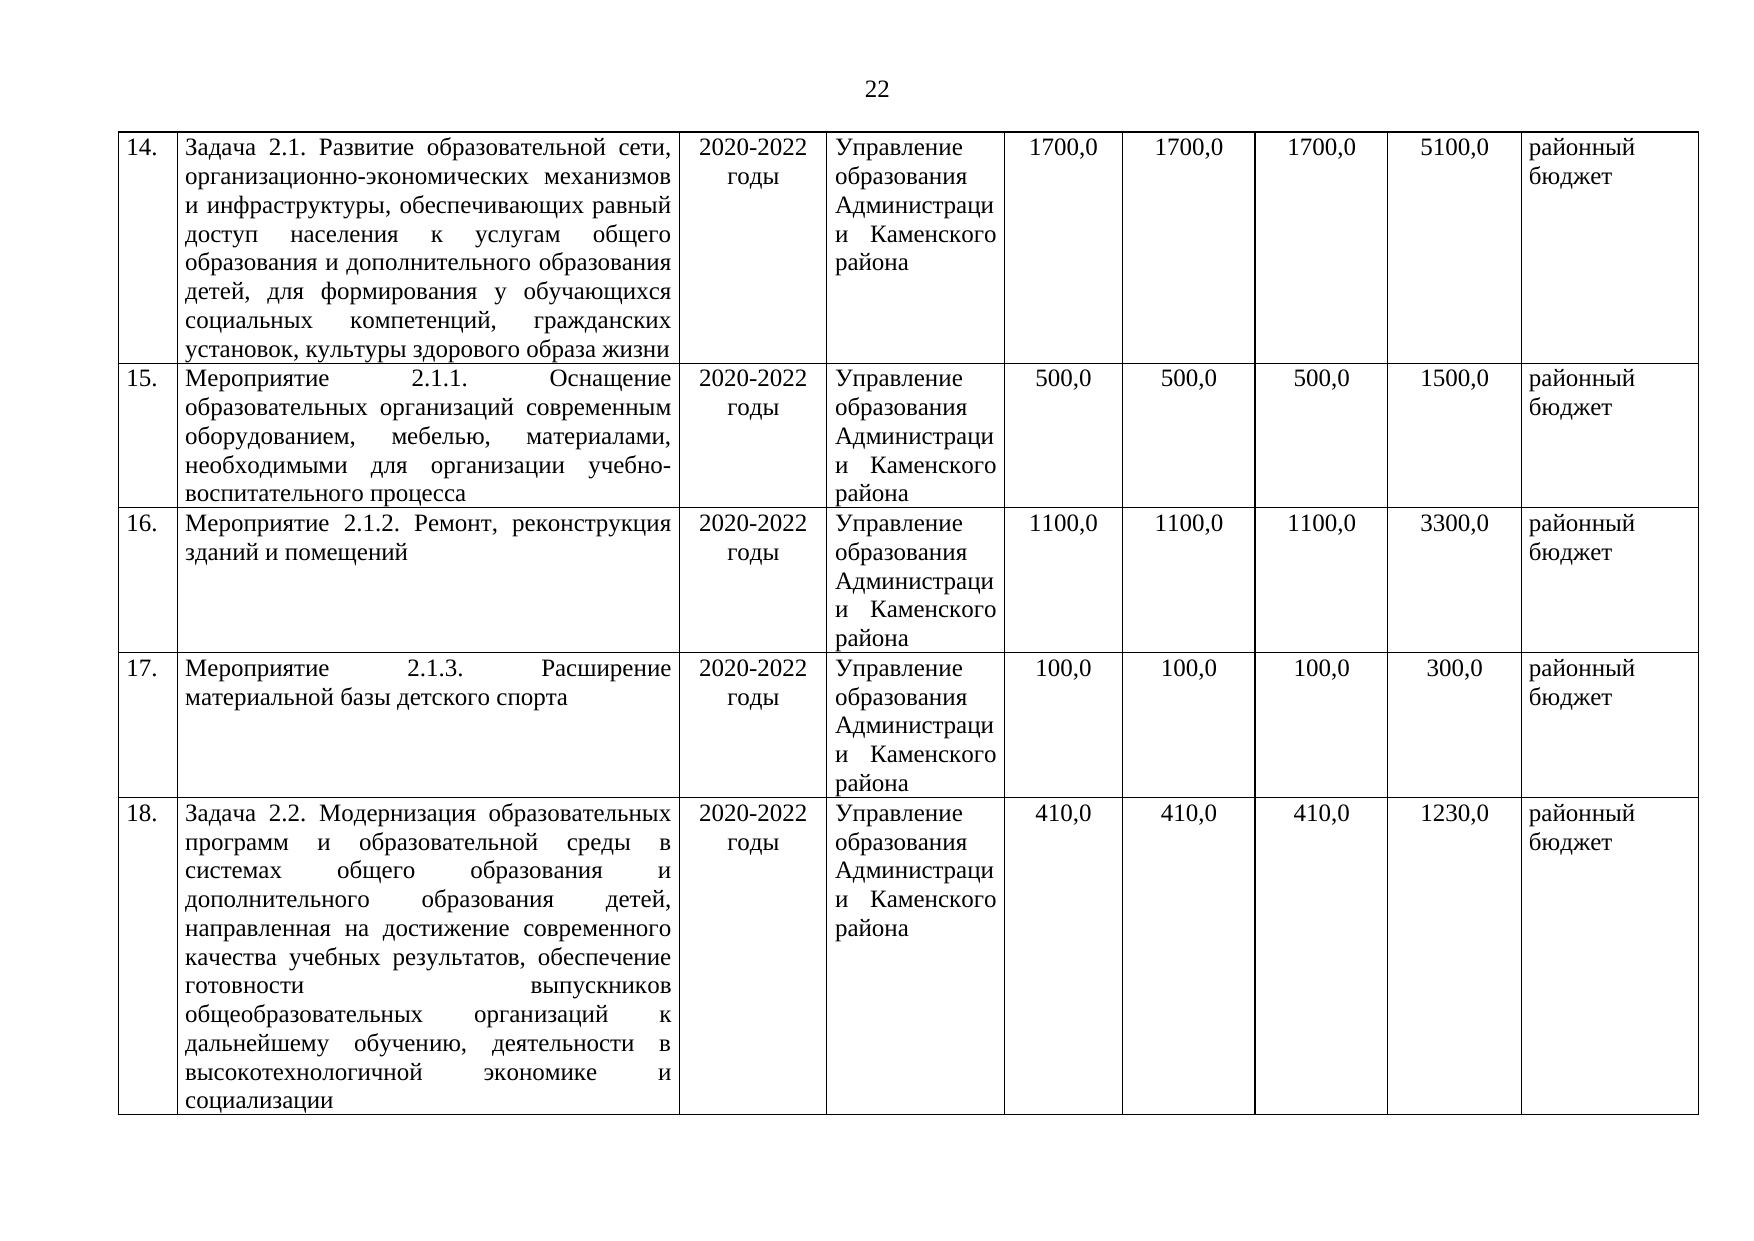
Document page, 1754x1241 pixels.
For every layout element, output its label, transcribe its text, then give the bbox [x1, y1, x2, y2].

table_cell 410,0 [1256, 798, 1387, 1114]
table_cell Управление образования Администрации Каменского района [827, 508, 1004, 652]
table_cell 410,0 [1123, 798, 1254, 1114]
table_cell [827, 798, 1004, 1114]
table_cell 2020-2022 годы [680, 508, 826, 652]
table_cell 500,0 [1005, 364, 1122, 507]
table_cell 2020-2022 годы [680, 133, 826, 362]
table_cell 2020-2022 годы [680, 364, 826, 507]
table_cell Управление образования Администрации Каменского района [827, 653, 1004, 797]
table_cell 410,0 [1005, 798, 1122, 1114]
table_cell районный бюджет [1522, 364, 1698, 507]
table_cell 2020-2022 годы [680, 653, 826, 797]
table_cell районный бюджет [1522, 798, 1698, 1114]
table_cell Мероприятие 2.1.3. Расширение материальной базы детского спорта [178, 653, 679, 797]
table_cell 100,0 [1256, 653, 1387, 797]
table_cell 2020-2022 годы [680, 798, 826, 1114]
table_cell 3300,0 [1388, 508, 1521, 652]
table_cell районный бюджет [1522, 133, 1698, 362]
table_cell Мероприятие 2.1.1. Оснащение образовательных организаций современным оборудованием, мебелью, материалами, необходимыми для организации учебно-воспитательного процесса [178, 364, 679, 507]
table_cell 17. [119, 653, 177, 797]
table_cell Задача 2.1. Развитие образовательной сети, организационно-экономических механизмов и инфраструктуры, обеспечивающих равный доступ населения к услугам общего образования и дополнительного образования детей, для формирования у обучающихся социальных компетенций, гражданских установок, культуры здорового образа жизни [178, 133, 679, 362]
table_cell 500,0 [1256, 364, 1387, 507]
table_cell 1100,0 [1005, 508, 1122, 652]
table_cell Управление образования Администрации Каменского района [827, 133, 1004, 362]
table_cell 100,0 [1005, 653, 1122, 797]
table_cell Управление образования Администрации Каменского района [827, 364, 1004, 507]
table_cell Задача 2.2. Модернизация образовательных программ и образовательной среды в системах общего образования и дополнительного образования детей, направленная на достижение современного качества учебных результатов, обеспечение готовности выпускников общеобразовательных организаций к дальнейшему обучению, деятельности в высокотехнологичной экономике и социализации [178, 798, 679, 1114]
table_cell 1700,0 [1256, 133, 1387, 362]
table_cell районный бюджет [1522, 508, 1698, 652]
table_cell районный бюджет [1522, 653, 1698, 797]
table_cell 15. [119, 364, 177, 507]
table_cell Мероприятие 2.1.2. Ремонт, реконструкция зданий и помещений [178, 508, 679, 652]
table_cell 100,0 [1123, 653, 1254, 797]
table_cell 500,0 [1123, 364, 1254, 507]
table_cell 1230,0 [1388, 798, 1521, 1114]
table_cell 1100,0 [1123, 508, 1254, 652]
table_cell 1100,0 [1256, 508, 1387, 652]
table_cell 14. [119, 133, 177, 362]
table_cell 1500,0 [1388, 364, 1521, 507]
table_cell 16. [119, 508, 177, 652]
table_cell 18. [119, 798, 177, 1114]
table_cell 1700,0 [1005, 133, 1122, 362]
table_cell 5100,0 [1388, 133, 1521, 362]
table_cell 300,0 [1388, 653, 1521, 797]
table_cell 1700,0 [1123, 133, 1254, 362]
